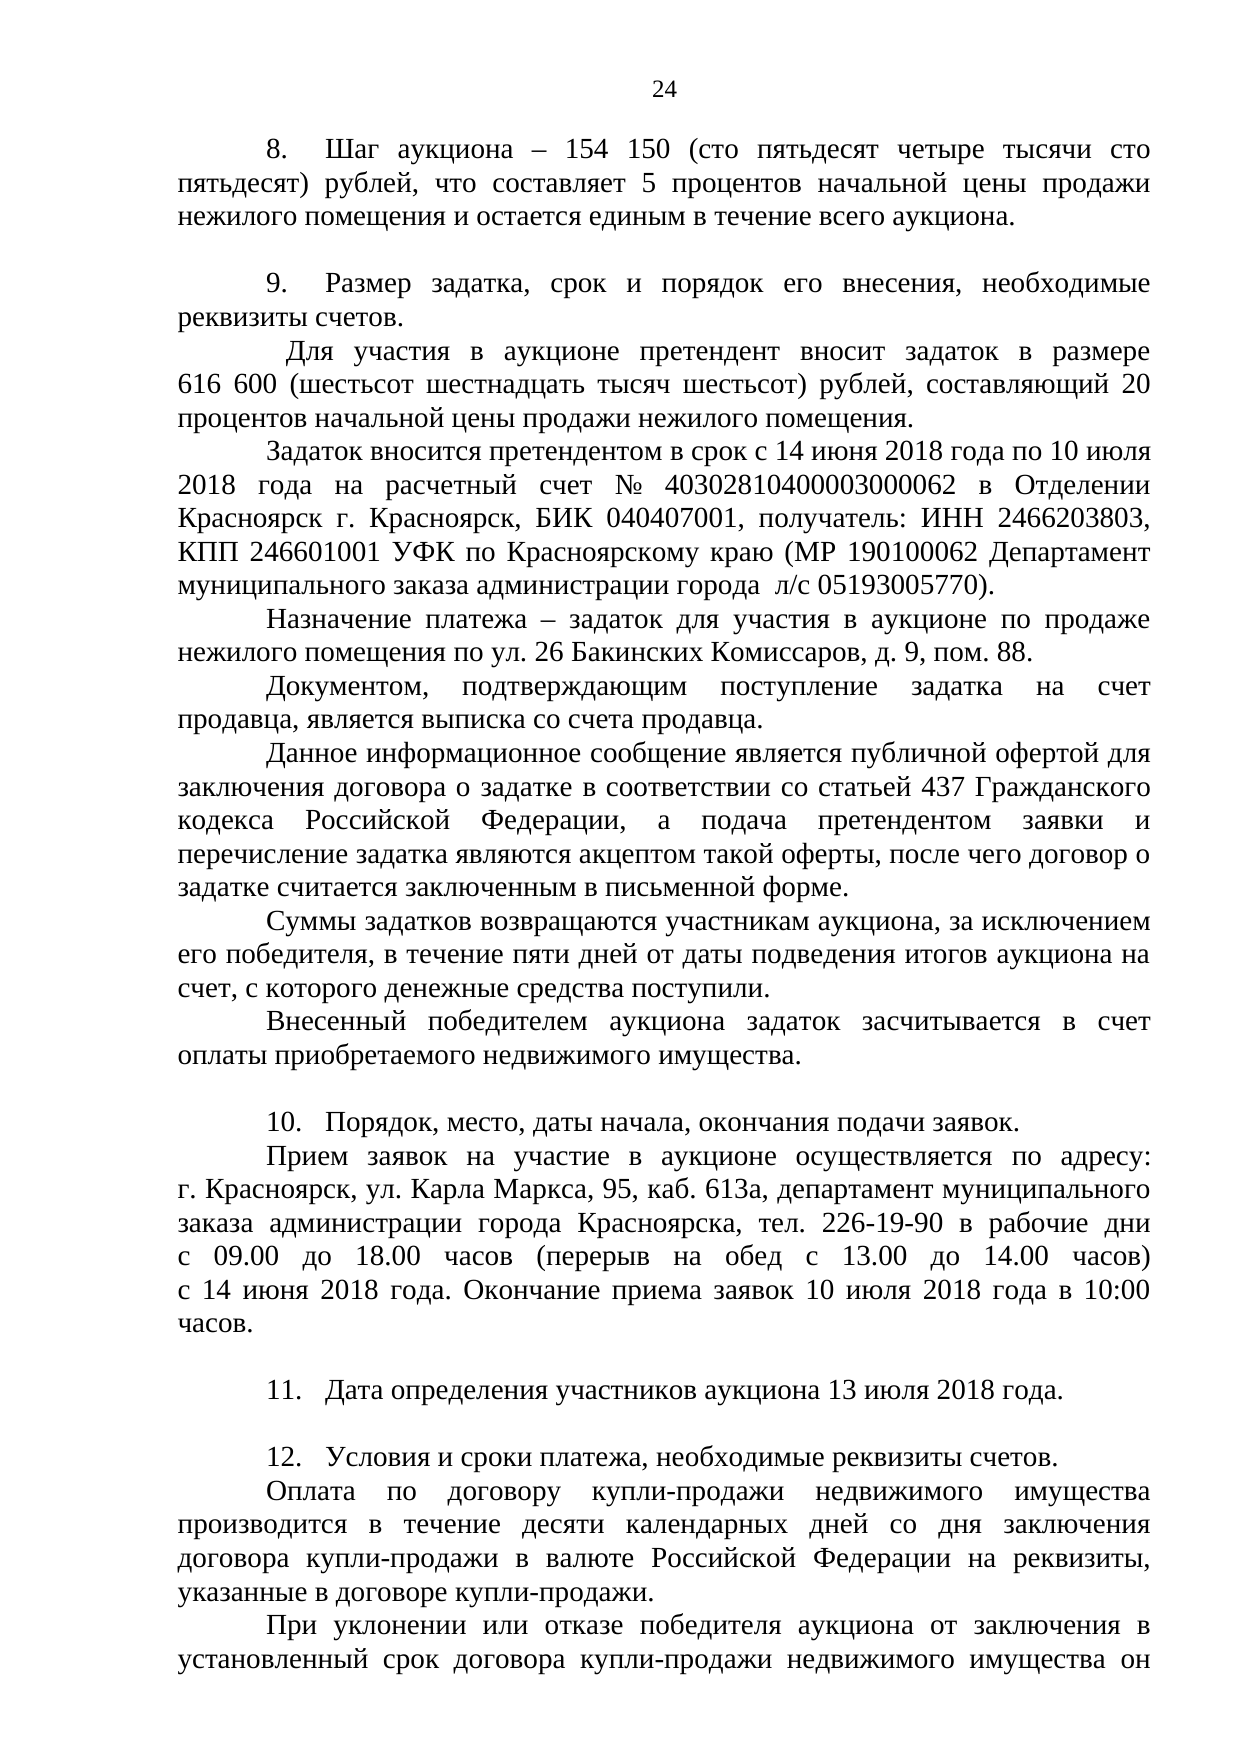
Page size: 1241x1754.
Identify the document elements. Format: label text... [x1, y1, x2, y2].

text Оплата по договору купли-продажи недвижимого имущества производится в течение десяти календарных дней со дня заключения договора купли-продажи в валюте Российской Федерации на реквизиты, указанные в договоре купли-продажи. [177, 1473, 1152, 1607]
text Суммы задатков возвращаются участникам аукциона, за исключением его победителя, в течение пяти дней от даты подведения итогов аукциона на счет, с которого денежные средства поступили. [177, 903, 1152, 1003]
list Дата определения участников аукциона 13 июля 2018 года. [177, 1372, 1152, 1406]
text Данное информационное сообщение является публичной офертой для заключения договора о задатке в соответствии со статьей 437 Гражданского кодекса Российской Федерации, а подача претендентом заявки и перечисление задатка являются акцептом такой оферты, после чего договор о задатке считается заключенным в письменной форме. [177, 735, 1152, 903]
text Внесенный победителем аукциона задаток засчитывается в счет оплаты приобретаемого недвижимого имущества. [177, 1003, 1152, 1071]
text Для участия в аукционе претендент вносит задаток в размере 616 600 (шестьсот шестнадцать тысяч шестьсот) рублей, составляющий 20 процентов начальной цены продажи нежилого помещения. [177, 333, 1152, 433]
list Шаг аукциона – 154 150 (сто пятьдесят четыре тысячи сто пятьдесят) рублей, что составляет 5 процентов начальной цены продажи нежилого помещения и остается единым в течение всего аукциона. [177, 131, 1152, 232]
list Прием заявок на участие в аукционе осуществляется по адресу: г. Красноярск, ул. Карла Маркса, 95, каб. 613а, департамент муниципального заказа администрации города Красноярска, тел. 226-19-90 в рабочие дни с 09.00 до 18.00 часов (перерыв на обед с 13.00 до 14.00 часов) с 14 июня 2018 года. Окончание приема заявок 10 июля 2018 года в 10:00 часов. [177, 1138, 1152, 1339]
list Размер задатка, срок и порядок его внесения, необходимые реквизиты счетов. [177, 266, 1152, 333]
text Задаток вносится претендентом в срок с 14 июня 2018 года по 10 июля 2018 года на расчетный счет № 40302810400003000062 в Отделении Красноярск г. Красноярск, БИК 040407001, получатель: ИНН 2466203803, КПП 246601001 УФК по Красноярскому краю (МР 190100062 Департамент муниципального заказа администрации города л/с 05193005770). [177, 433, 1152, 601]
text Документом, подтверждающим поступление задатка на счет продавца, является выписка со счета продавца. [177, 668, 1152, 735]
list Условия и сроки платежа, необходимые реквизиты счетов. [177, 1439, 1152, 1473]
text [177, 1607, 1152, 1674]
list Порядок, место, даты начала, окончания подачи заявок. [177, 1104, 1152, 1138]
text Назначение платежа – задаток для участия в аукционе по продаже нежилого помещения по ул. 26 Бакинских Комиссаров, д. 9, пом. 88. [177, 601, 1152, 668]
